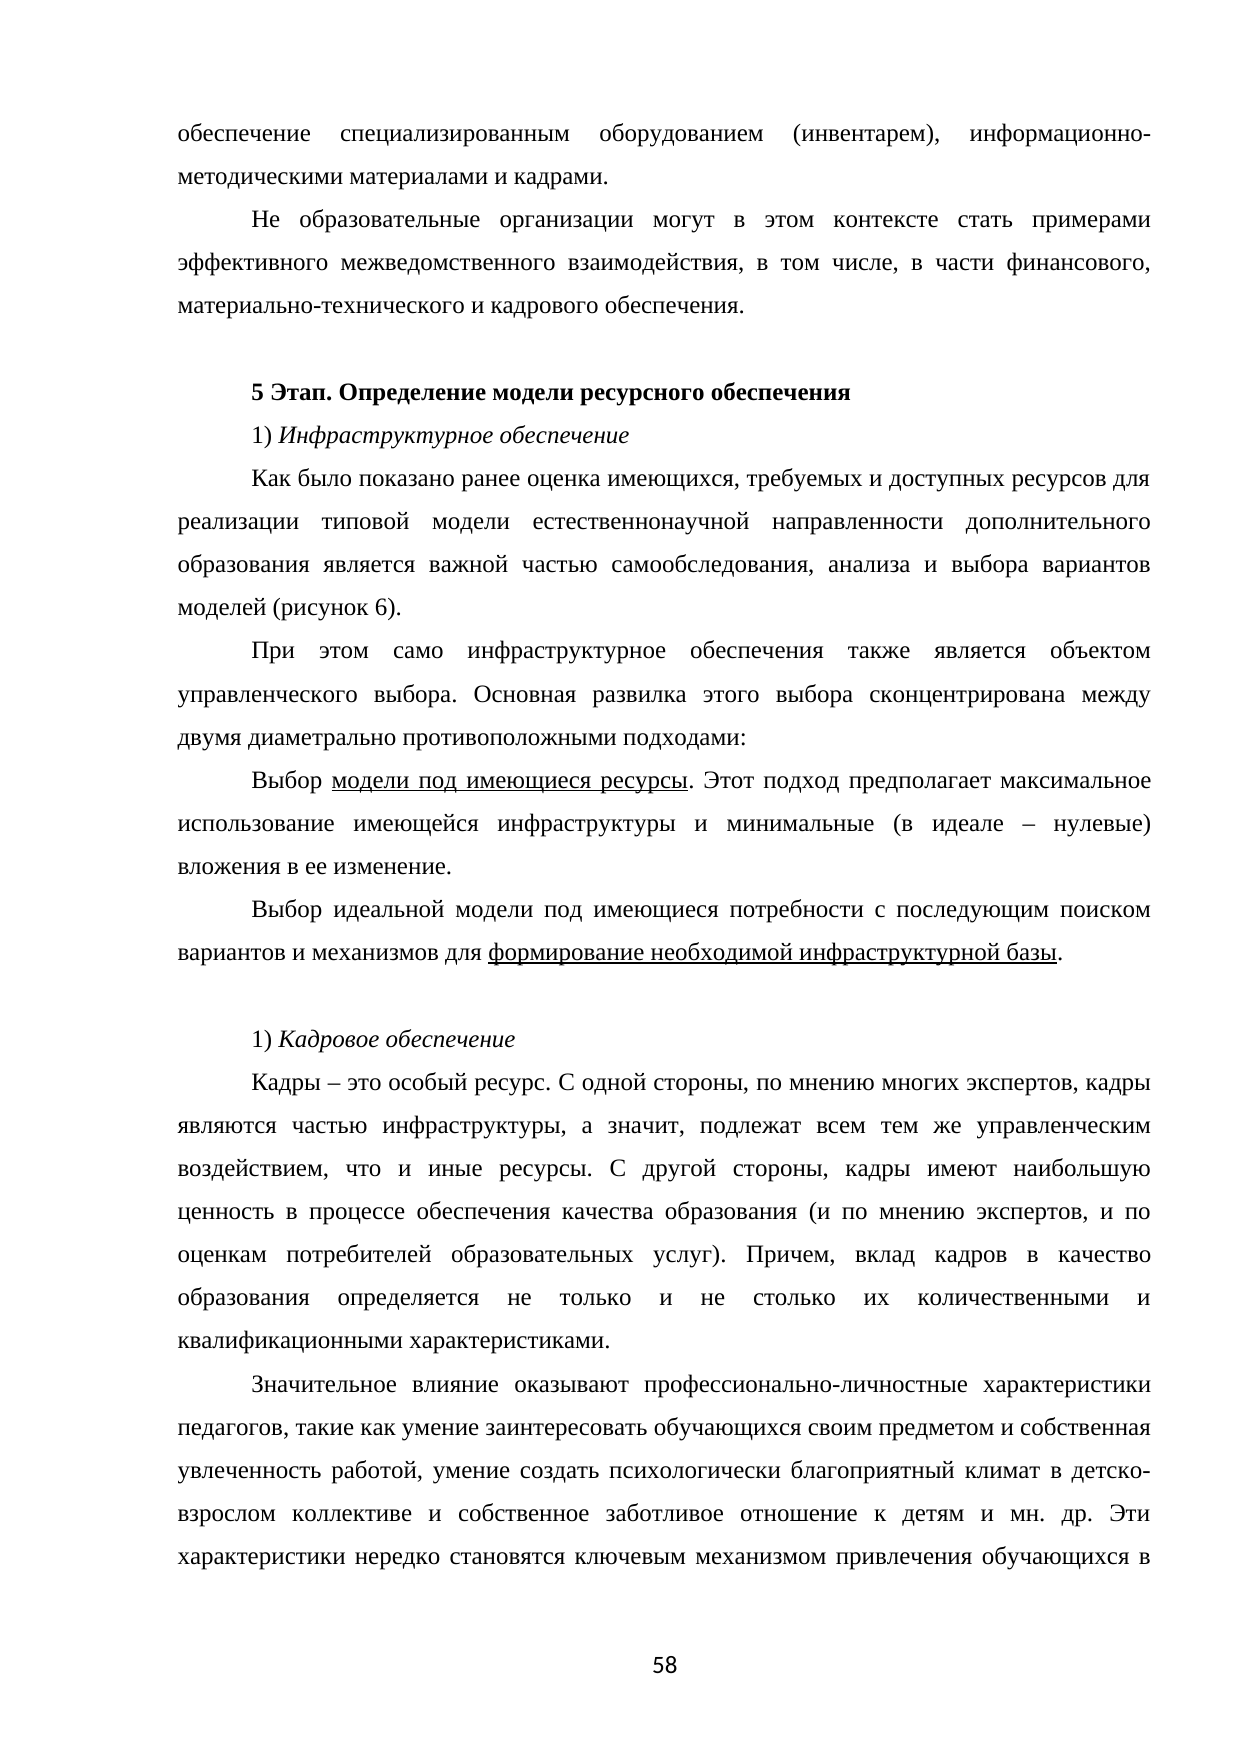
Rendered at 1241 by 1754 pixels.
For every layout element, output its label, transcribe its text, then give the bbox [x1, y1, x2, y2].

text Как было показано ранее оценка имеющихся, требуемых и доступных ресурсов для реализации типовой модели естественнонаучной направленности дополнительного образования является важной частью самообследования, анализа и выбора вариантов моделей (рисунок 6). [177, 463, 1152, 621]
text Выбор модели под имеющиеся ресурсы. Этот подход предполагает максимальное использование имеющейся инфраструктуры и минимальные (в идеале – нулевые) вложения в ее изменение. [177, 765, 1152, 880]
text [177, 118, 1152, 190]
text 1) Кадровое обеспечение [177, 1024, 1152, 1052]
text Выбор идеальной модели под имеющиеся потребности с последующим поиском вариантов и механизмов для формирование необходимой инфраструктурной базы. [177, 894, 1152, 966]
text 5 Этап. Определение модели ресурсного обеспечения [177, 377, 1152, 406]
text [177, 1369, 1152, 1570]
text При этом само инфраструктурное обеспечения также является объектом управленческого выбора. Основная развилка этого выбора сконцентрирована между двумя диаметрально противоположными подходами: [177, 636, 1152, 751]
text Кадры – это особый ресурс. С одной стороны, по мнению многих экспертов, кадры являются частью инфраструктуры, а значит, подлежат всем тем же управленческим воздействием, что и иные ресурсы. С другой стороны, кадры имеют наибольшую ценность в процессе обеспечения качества образования (и по мнению экспертов, и по оценкам потребителей образовательных услуг). Причем, вклад кадров в качество образования определяется не только и не столько их количественными и квалификационными характеристиками. [177, 1067, 1152, 1354]
text 1) Инфраструктурное обеспечение [177, 420, 1152, 449]
text Не образовательные организации могут в этом контексте стать примерами эффективного межведомственного взаимодействия, в том числе, в части финансового, материально-технического и кадрового обеспечения. [177, 204, 1152, 319]
